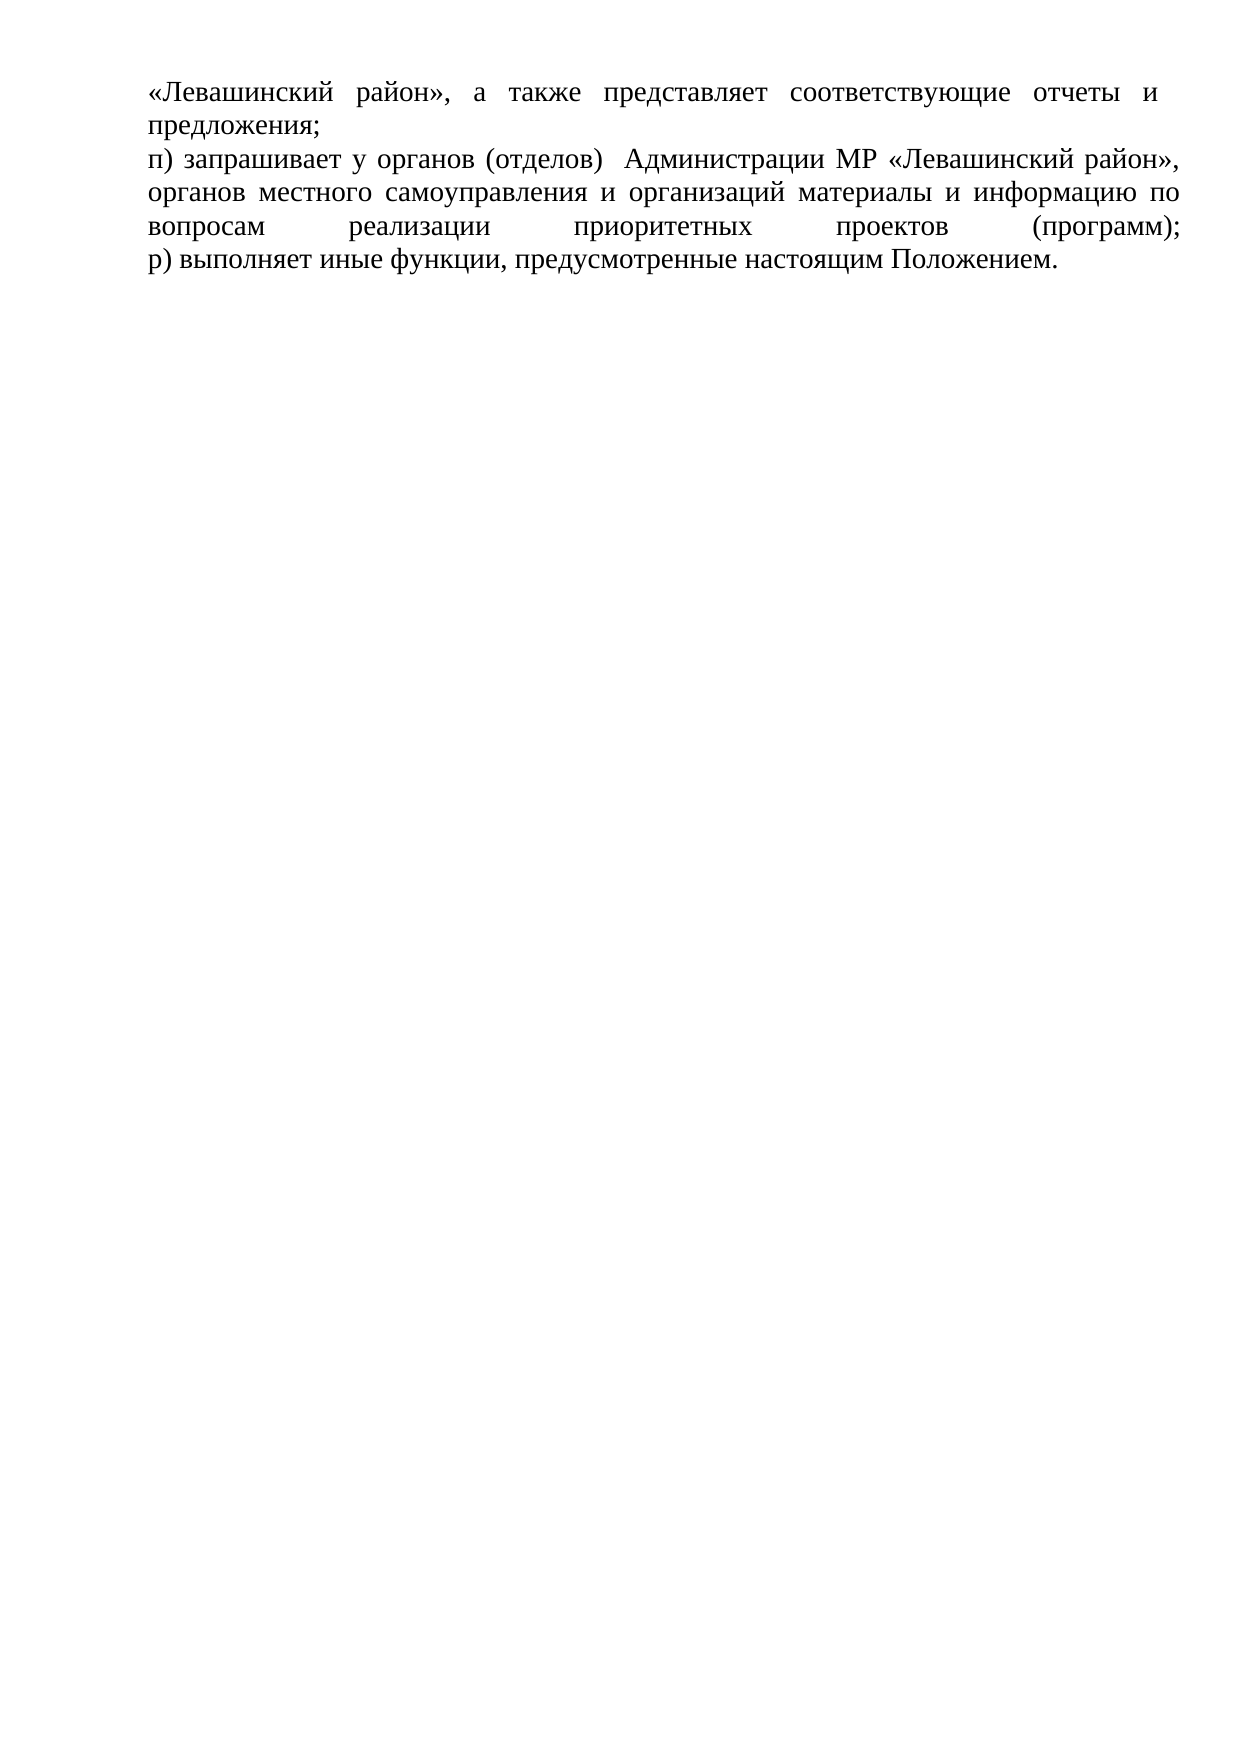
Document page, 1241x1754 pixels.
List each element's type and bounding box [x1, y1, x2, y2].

text [148, 74, 1181, 275]
